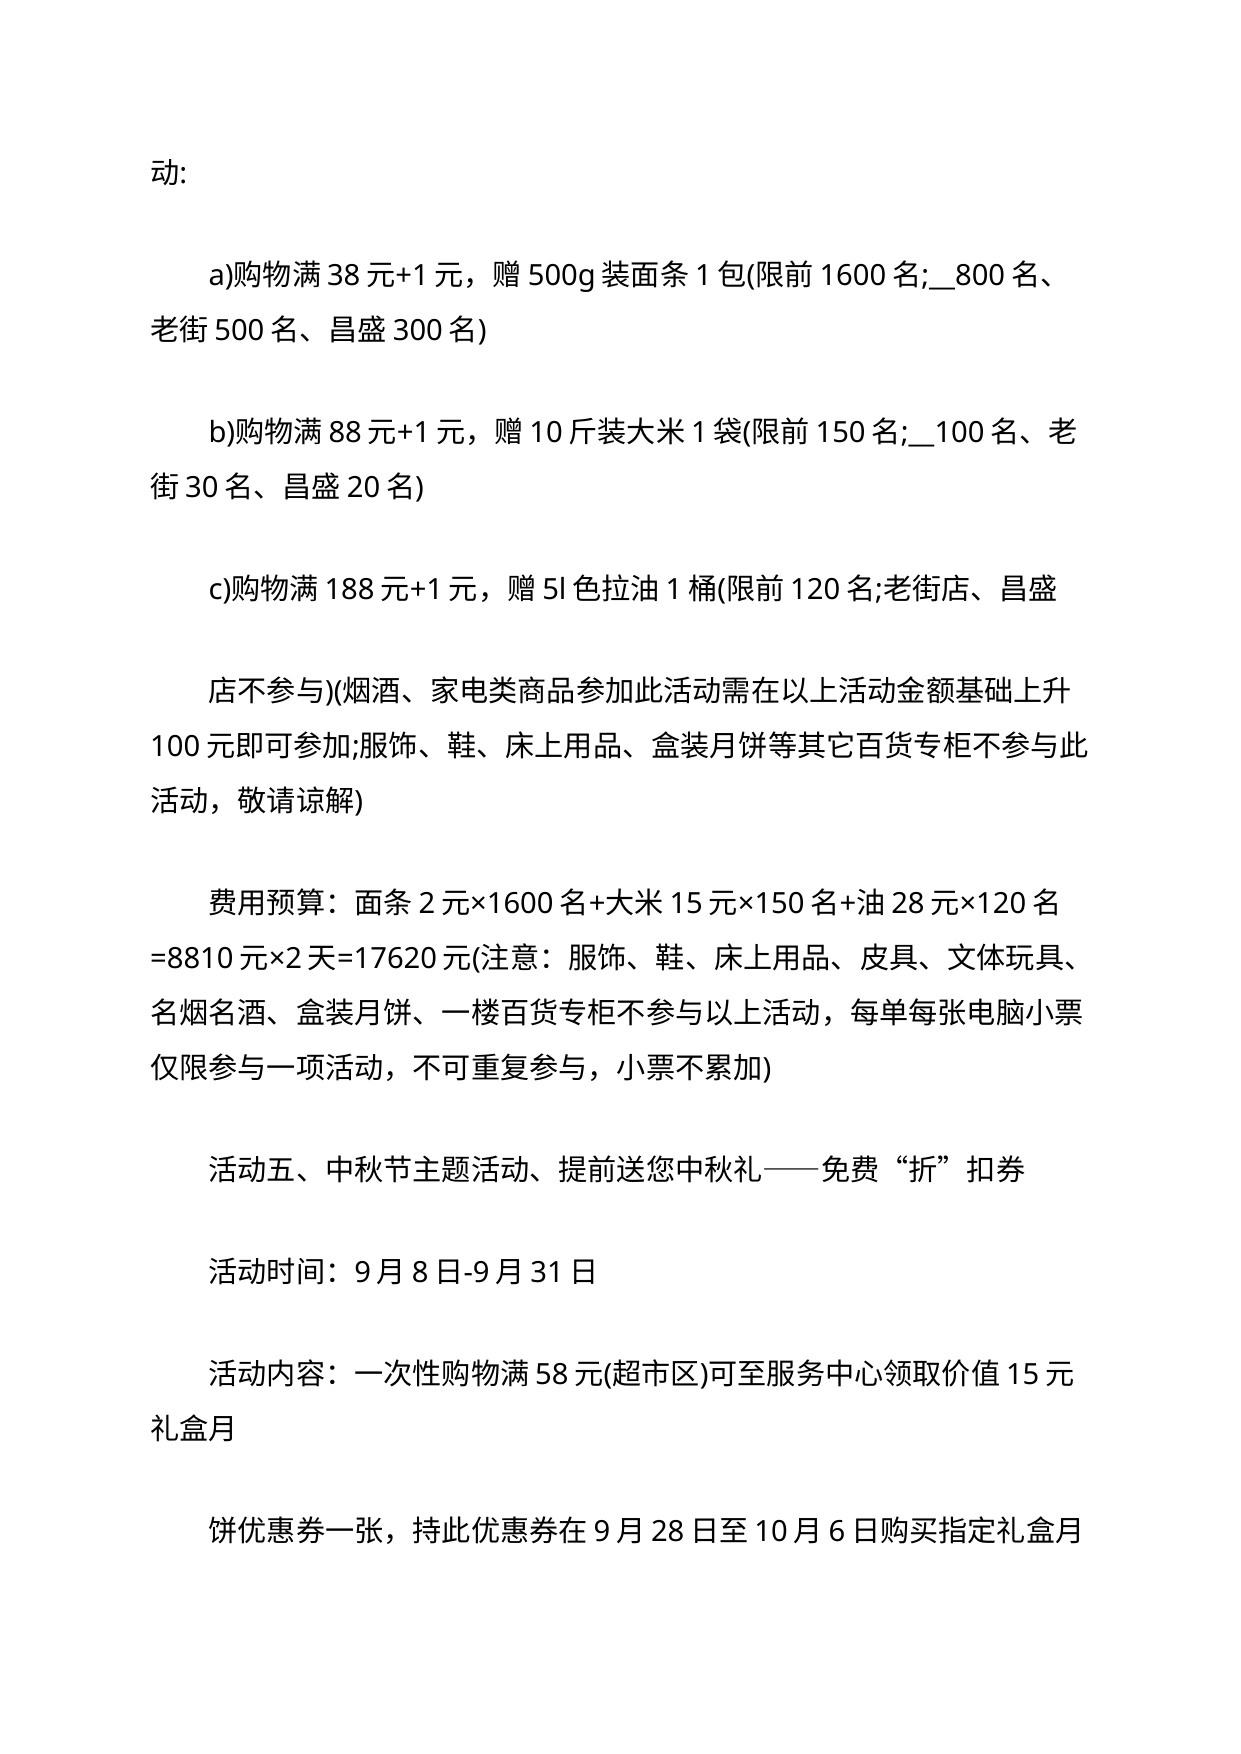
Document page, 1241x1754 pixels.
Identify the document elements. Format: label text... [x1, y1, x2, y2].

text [150, 150, 1090, 192]
text 费用预算：面条2元×1600名+大米15元×150名+油28元×120名=8810元×2天=17620元(注意：服饰、鞋、床上用品、皮具、文体玩具、名烟名酒、盒装月饼、一楼百货专柜不参与以上活动，每单每张电脑小票仅限参与一项活动，不可重复参与，小票不累加) [150, 880, 1090, 1087]
text a)购物满38元+1元，赠500g装面条1包(限前1600名;__800名、老街500名、昌盛300名) [150, 252, 1090, 349]
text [150, 1507, 1090, 1550]
text 活动内容：一次性购物满58元(超市区)可至服务中心领取价值15元礼盒月 [150, 1351, 1090, 1448]
text 活动五、中秋节主题活动、提前送您中秋礼——免费“折”扣券 [150, 1147, 1090, 1189]
text b)购物满88元+1元，赠10斤装大米1袋(限前150名;__100名、老街30名、昌盛20名) [150, 409, 1090, 506]
text 店不参与)(烟酒、家电类商品参加此活动需在以上活动金额基础上升100元即可参加;服饰、鞋、床上用品、盒装月饼等其它百货专柜不参与此活动，敬请谅解) [150, 668, 1090, 820]
text c)购物满188元+1元，赠5l色拉油1桶(限前120名;老街店、昌盛 [150, 566, 1090, 608]
text 活动时间：9月8日-9月31日 [150, 1248, 1090, 1291]
